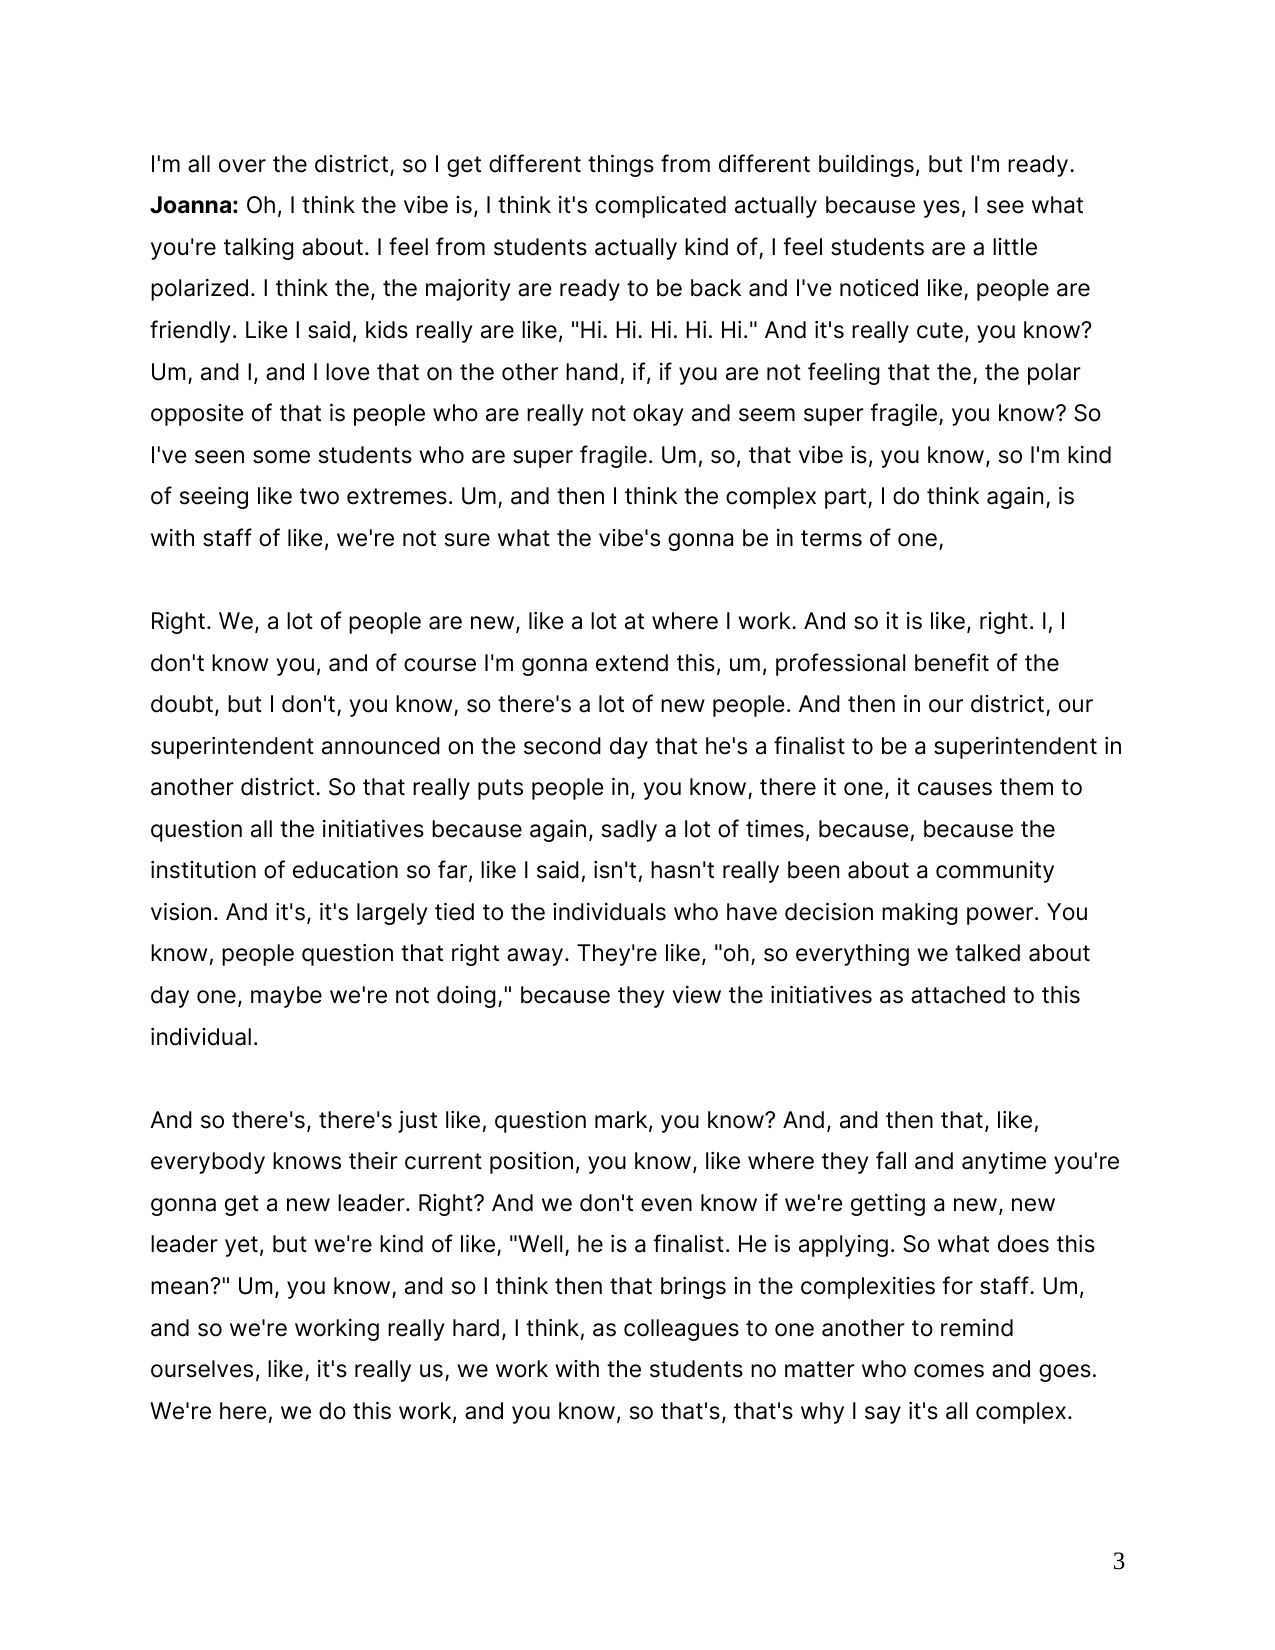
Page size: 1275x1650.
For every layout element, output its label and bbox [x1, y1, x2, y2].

text [150, 150, 1125, 1466]
